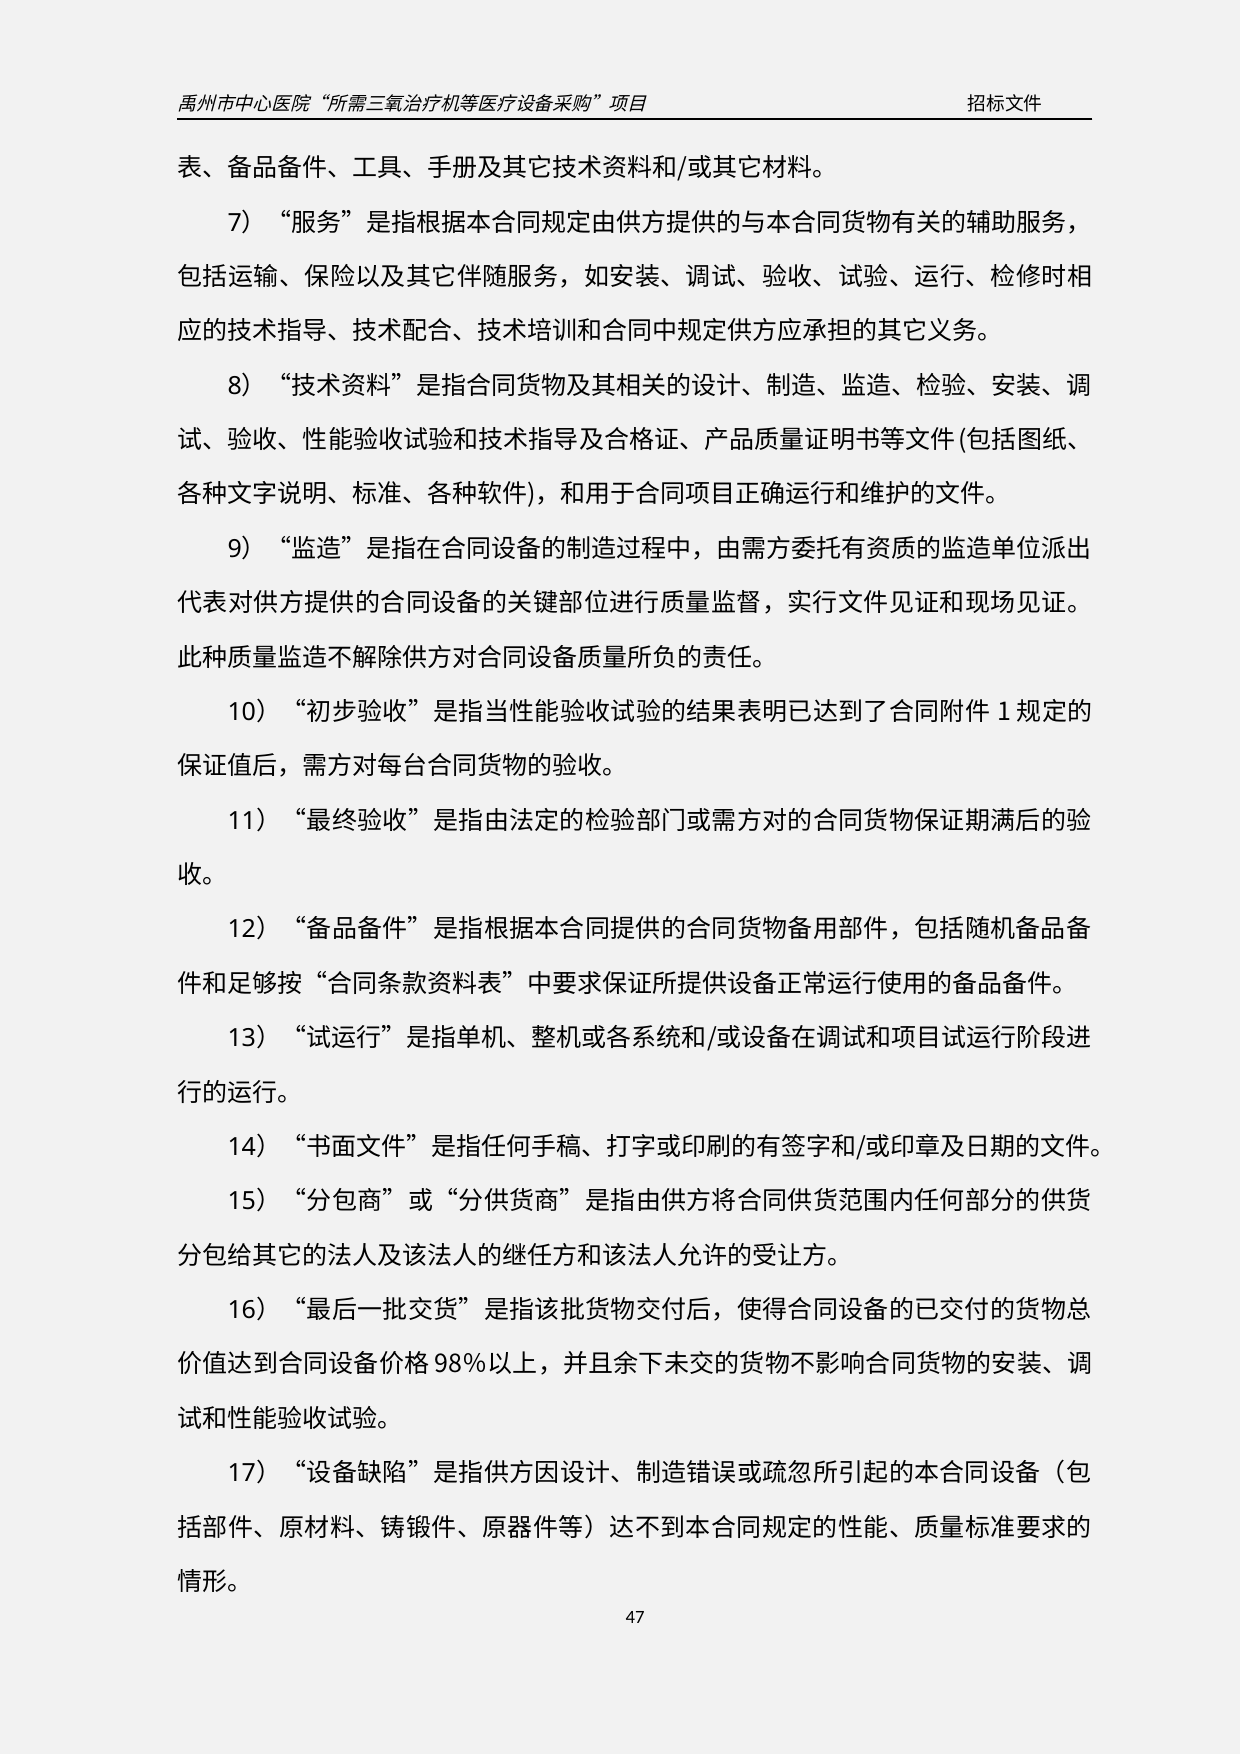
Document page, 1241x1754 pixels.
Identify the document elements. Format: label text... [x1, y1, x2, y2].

text 8）“技术资料”是指合同货物及其相关的设计、制造、监造、检验、安装、调试、验收、性能验收试验和技术指导及合格证、产品质量证明书等文件(包括图纸、各种文字说明、标准、各种软件)，和用于合同项目正确运行和维护的文件。 [177, 365, 1092, 510]
text 12）“备品备件”是指根据本合同提供的合同货物备用部件，包括随机备品备件和足够按“合同条款资料表”中要求保证所提供设备正常运行使用的备品备件。 [177, 909, 1092, 999]
text 14）“书面文件”是指任何手稿、打字或印刷的有签字和/或印章及日期的文件。 [177, 1126, 1092, 1163]
text 17）“设备缺陷”是指供方因设计、制造错误或疏忽所引起的本合同设备（包括部件、原材料、铸锻件、原器件等）达不到本合同规定的性能、质量标准要求的情形。 [177, 1453, 1092, 1598]
text 7）“服务”是指根据本合同规定由供方提供的与本合同货物有关的辅助服务，包括运输、保险以及其它伴随服务，如安装、调试、验收、试验、运行、检修时相应的技术指导、技术配合、技术培训和合同中规定供方应承担的其它义务。 [177, 202, 1092, 347]
text 15）“分包商”或“分供货商”是指由供方将合同供货范围内任何部分的供货分包给其它的法人及该法人的继任方和该法人允许的受让方。 [177, 1181, 1092, 1271]
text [177, 148, 1092, 184]
text 13）“试运行”是指单机、整机或各系统和/或设备在调试和项目试运行阶段进行的运行。 [177, 1018, 1092, 1108]
text 16）“最后一批交货”是指该批货物交付后，使得合同设备的已交付的货物总价值达到合同设备价格98％以上，并且余下未交的货物不影响合同货物的安装、调试和性能验收试验。 [177, 1289, 1092, 1434]
text 10）“初步验收”是指当性能验收试验的结果表明已达到了合同附件1规定的保证值后，需方对每台合同货物的验收。 [177, 691, 1092, 782]
text 11）“最终验收”是指由法定的检验部门或需方对的合同货物保证期满后的验收。 [177, 800, 1092, 891]
text 9）“监造”是指在合同设备的制造过程中，由需方委托有资质的监造单位派出代表对供方提供的合同设备的关键部位进行质量监督，实行文件见证和现场见证。此种质量监造不解除供方对合同设备质量所负的责任。 [177, 528, 1092, 673]
